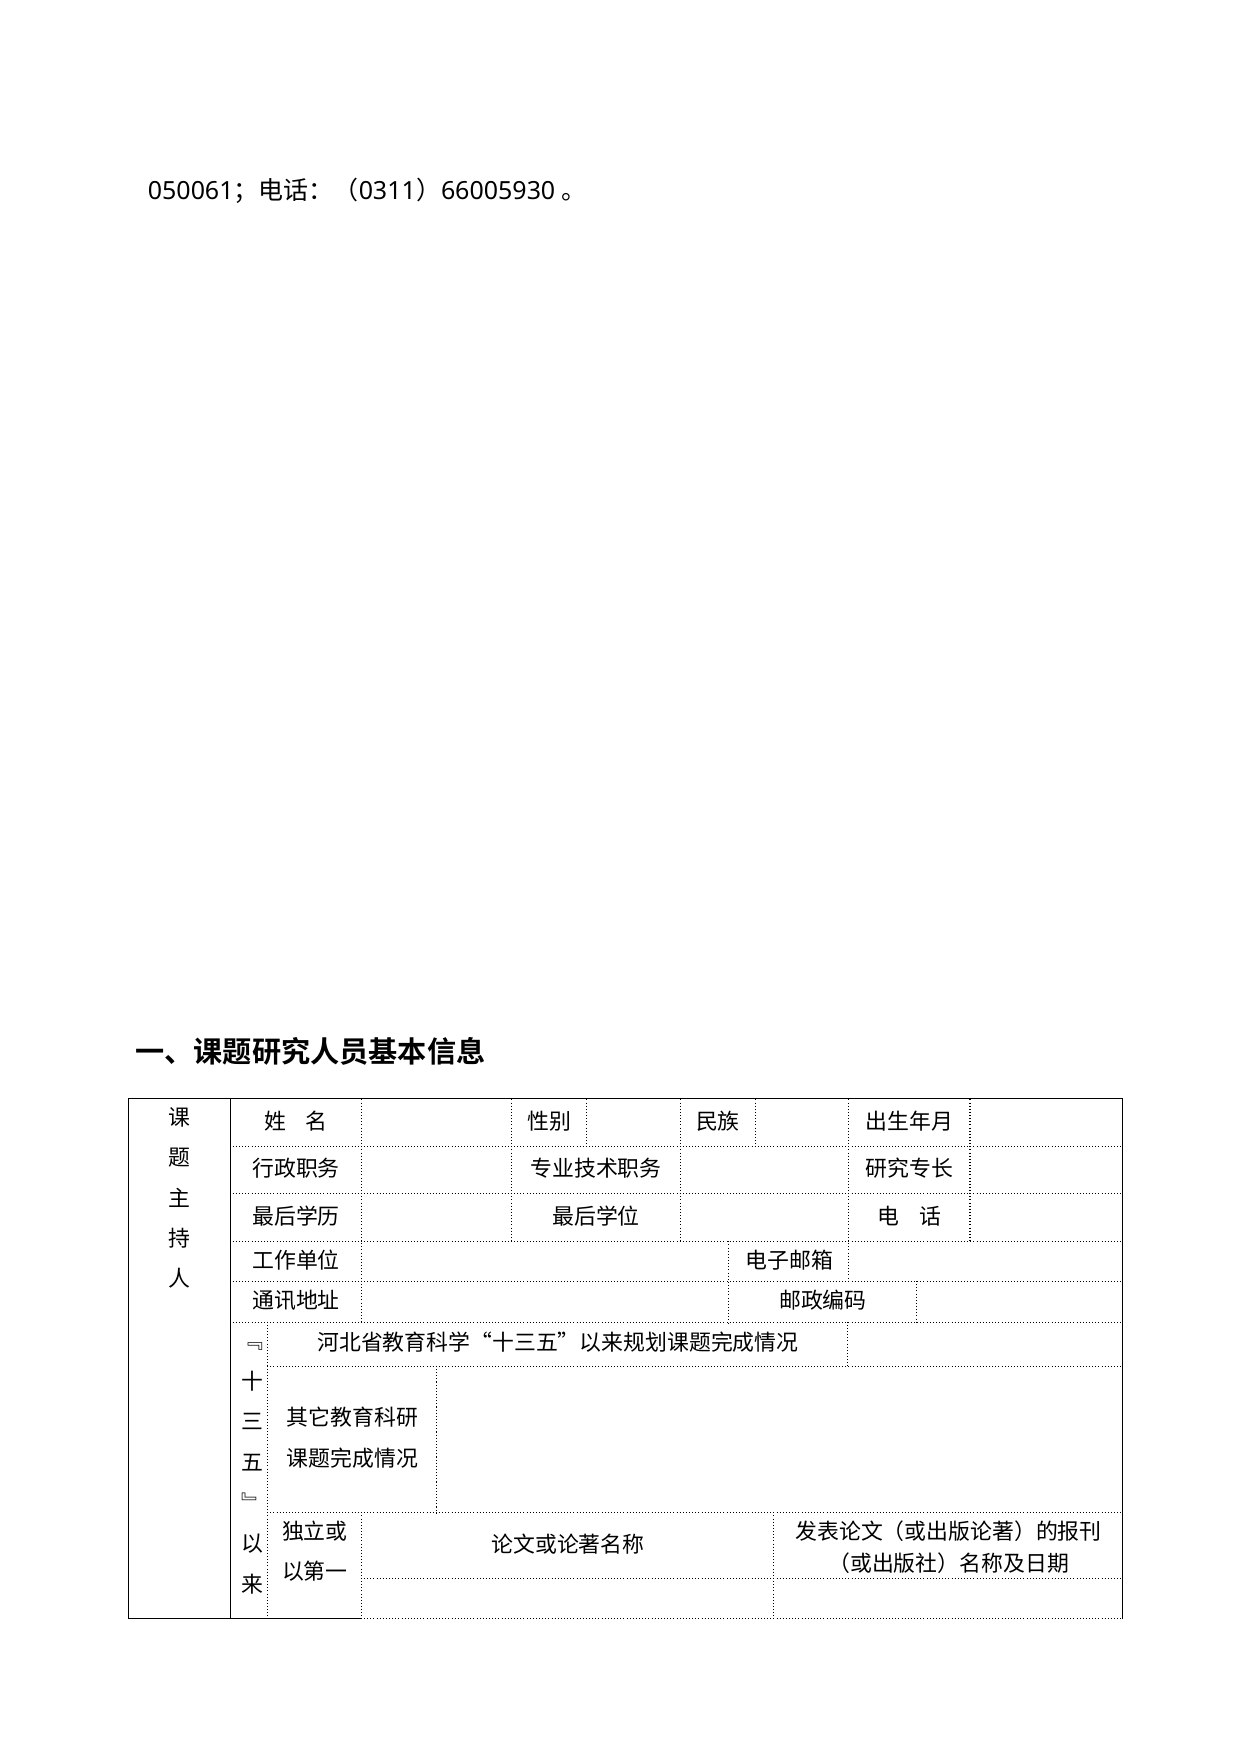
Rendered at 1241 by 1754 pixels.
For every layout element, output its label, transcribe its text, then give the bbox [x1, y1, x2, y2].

table_cell [361, 1146, 511, 1193]
table_cell [970, 1146, 1122, 1193]
table_cell 最后学位 [511, 1193, 680, 1241]
table_cell [774, 1578, 1122, 1618]
table_header [970, 1099, 1122, 1146]
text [148, 156, 1092, 221]
table_cell 通讯地址 [231, 1281, 361, 1322]
table_cell [361, 1241, 729, 1281]
table_cell 邮政编码 [729, 1281, 916, 1322]
table_cell 专业技术职务 [511, 1146, 680, 1193]
table_header [361, 1099, 511, 1146]
table_header 性别 [511, 1099, 586, 1146]
table_cell 发表论文（或出版论著）的报刊（或出版社）名称及日期 [774, 1512, 1122, 1578]
table_header 课 题 主 持 人 [129, 1099, 230, 1618]
table_cell [849, 1241, 1122, 1281]
table_header 出生年月 [849, 1099, 970, 1146]
table_cell [680, 1146, 849, 1193]
table_header [755, 1099, 849, 1146]
table_cell 电 话 [849, 1193, 970, 1241]
table_header 姓 名 [231, 1099, 361, 1146]
table_cell 最后学历 [231, 1193, 361, 1241]
table_cell [361, 1193, 511, 1241]
table_cell 河北省教育科学“十三五”以来规划课题完成情况 [268, 1322, 848, 1366]
table_cell [436, 1366, 1122, 1512]
table_header [586, 1099, 680, 1146]
table_cell [916, 1281, 1122, 1322]
table_cell [680, 1193, 849, 1241]
table_cell 工作单位 [231, 1241, 361, 1281]
table_cell [970, 1193, 1122, 1241]
table_cell 独立或以第一作者身份公开发表或出版的论文或论著（限填10篇） [268, 1512, 361, 1618]
table_cell 研究专长 [849, 1146, 970, 1193]
table_cell [848, 1322, 1122, 1366]
table_cell 电子邮箱 [729, 1241, 849, 1281]
table_cell 其它教育科研课题完成情况 [268, 1366, 436, 1512]
text 一、课题研究人员基本信息 [91, 1017, 1092, 1082]
table_cell [361, 1281, 729, 1322]
table_cell 论文或论著名称 [361, 1512, 774, 1578]
table_cell [361, 1578, 774, 1618]
table_header 民族 [680, 1099, 755, 1146]
table_cell ﹃十三五﹄以来教育科研情况 [231, 1322, 268, 1618]
table_cell 行政职务 [231, 1146, 361, 1193]
